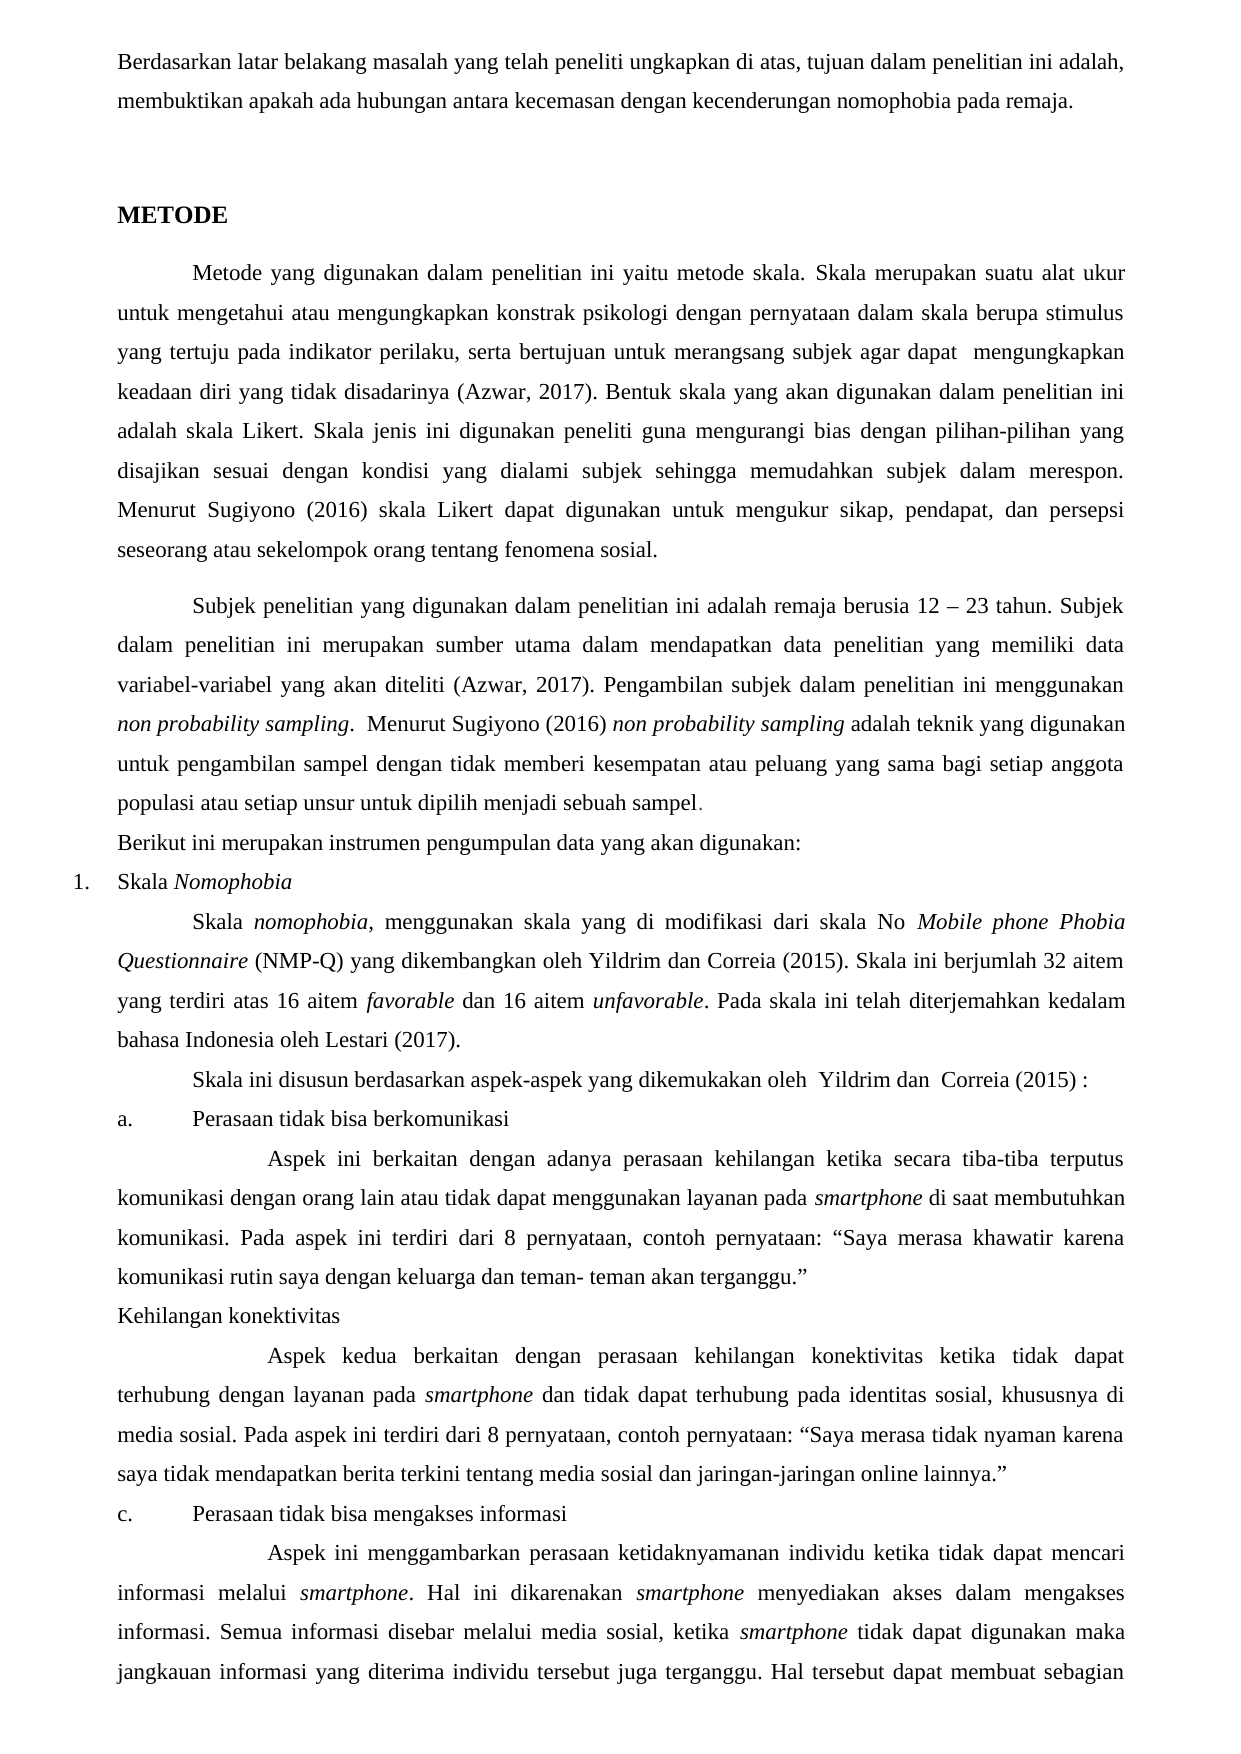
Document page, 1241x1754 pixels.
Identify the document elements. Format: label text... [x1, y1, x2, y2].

text Aspek ini berkaitan dengan adanya perasaan kehilangan ketika secara tiba-tiba terputus komunikasi dengan orang lain atau tidak dapat menggunakan layanan pada smartphone di saat membutuhkan komunikasi. Pada aspek ini terdiri dari 8 pernyataan, contoh pernyataan: “Saya merasa khawatir karena komunikasi rutin saya dengan keluarga dan teman- teman akan terganggu.” [117, 1145, 1126, 1289]
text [117, 48, 1126, 114]
text Skala nomophobia, menggunakan skala yang di modifikasi dari skala No Mobile phone Phobia Questionnaire (NMP-Q) yang dikembangkan oleh Yildrim dan Correia (2015). Skala ini berjumlah 32 aitem yang terdiri atas 16 aitem favorable dan 16 aitem unfavorable. Pada skala ini telah diterjemahkan kedalam bahasa Indonesia oleh Lestari (2017). [117, 908, 1126, 1053]
text Kehilangan konektivitas [117, 1303, 1126, 1329]
text c. Perasaan tidak bisa mengakses informasi [117, 1500, 1126, 1526]
text a. Perasaan tidak bisa berkomunikasi [117, 1105, 1126, 1132]
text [117, 1539, 1126, 1684]
text Subjek penelitian yang digunakan dalam penelitian ini adalah remaja berusia 12 – 23 tahun. Subjek dalam penelitian ini merupakan sumber utama dalam mendapatkan data penelitian yang memiliki data variabel-variabel yang akan diteliti (Azwar, 2017). Pengambilan subjek dalam penelitian ini menggunakan non probability sampling. Menurut Sugiyono (2016) non probability sampling adalah teknik yang digunakan untuk pengambilan sampel dengan tidak memberi kesempatan atau peluang yang sama bagi setiap anggota populasi atau setiap unsur untuk dipilih menjadi sebuah sampel. [117, 592, 1126, 750]
list Skala Nomophobia [73, 868, 1126, 895]
text Subjek penelitian yang digunakan dalam penelitian ini adalah remaja berusia 12 – 23 tahun. Subjek dalam penelitian ini merupakan sumber utama dalam mendapatkan data penelitian yang memiliki data variabel-variabel yang akan diteliti (Azwar, 2017). Pengambilan subjek dalam penelitian ini menggunakan non probability sampling. Menurut Sugiyono (2016) non probability sampling adalah teknik yang digunakan untuk pengambilan sampel dengan tidak memberi kesempatan atau peluang yang sama bagi setiap anggota populasi atau setiap unsur untuk dipilih menjadi sebuah sampel. [117, 776, 1126, 816]
text METODE [117, 200, 1126, 228]
text Berikut ini merupakan instrumen pengumpulan data yang akan digunakan: [117, 829, 1126, 855]
text Skala ini disusun berdasarkan aspek-aspek yang dikemukakan oleh Yildrim dan Correia (2015) : [117, 1066, 1126, 1092]
text Metode yang digunakan dalam penelitian ini yaitu metode skala. Skala merupakan suatu alat ukur untuk mengetahui atau mengungkapkan konstrak psikologi dengan pernyataan dalam skala berupa stimulus yang tertuju pada indikator perilaku, serta bertujuan untuk merangsang subjek agar dapat mengungkapkan keadaan diri yang tidak disadarinya (Azwar, 2017). Bentuk skala yang akan digunakan dalam penelitian ini adalah skala Likert. Skala jenis ini digunakan peneliti guna mengurangi bias dengan pilihan-pilihan yang disajikan sesuai dengan kondisi yang dialami subjek sehingga memudahkan subjek dalam merespon. Menurut Sugiyono (2016) skala Likert dapat digunakan untuk mengukur sikap, pendapat, dan persepsi seseorang atau sekelompok orang tentang fenomena sosial. [117, 259, 1126, 562]
text Aspek kedua berkaitan dengan perasaan kehilangan konektivitas ketika tidak dapat terhubung dengan layanan pada smartphone dan tidak dapat terhubung pada identitas sosial, khususnya di media sosial. Pada aspek ini terdiri dari 8 pernyataan, contoh pernyataan: “Saya merasa tidak nyaman karena saya tidak mendapatkan berita terkini tentang media sosial dan jaringan-jaringan online lainnya.” [117, 1342, 1126, 1487]
